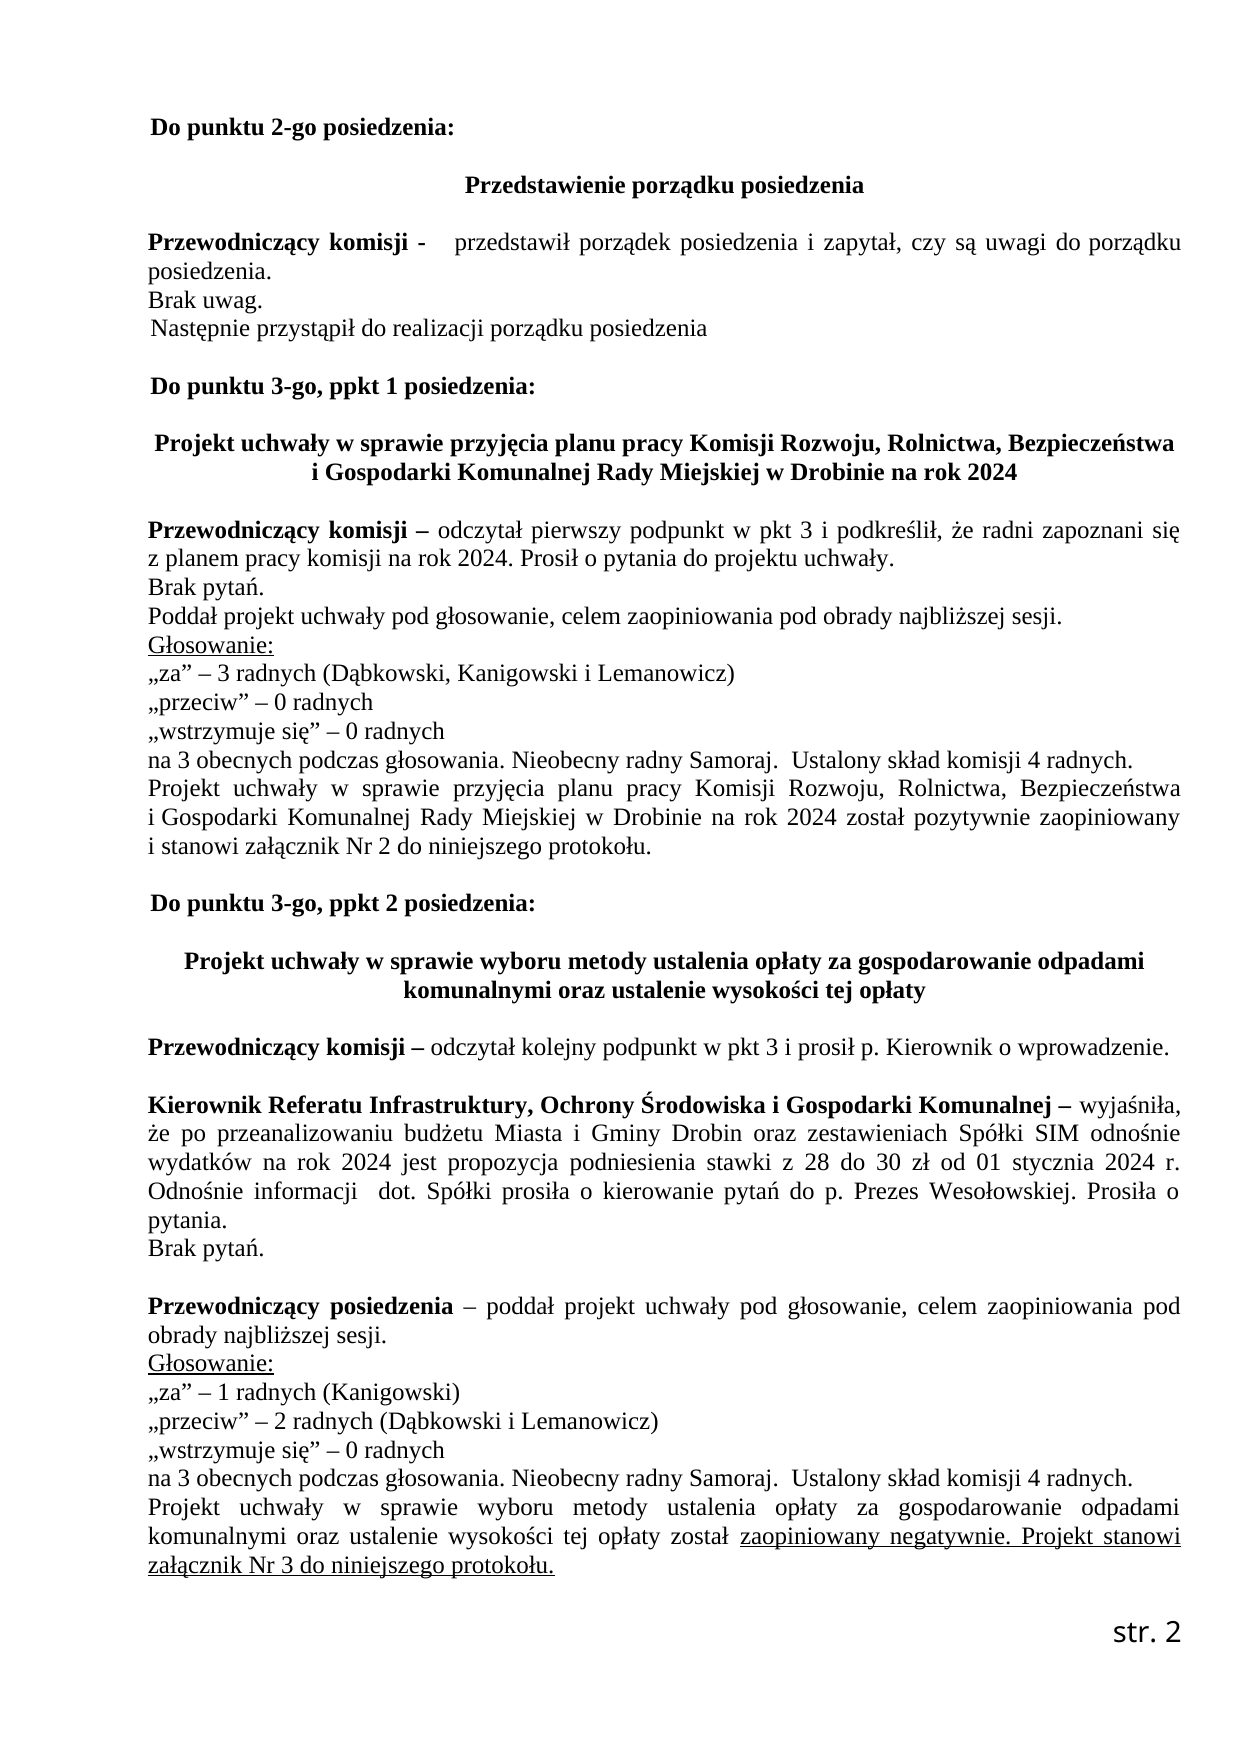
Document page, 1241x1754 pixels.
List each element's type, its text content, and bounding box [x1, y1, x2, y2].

text Przewodniczący komisji – odczytał kolejny podpunkt w pkt 3 i prosił p. Kierownik o wprowadzenie. [148, 1032, 1181, 1061]
text na 3 obecnych podczas głosowania. Nieobecny radny Samoraj. Ustalony skład komisji 4 radnych. [148, 745, 1181, 773]
text „wstrzymuje się” – 0 radnych [148, 716, 1181, 745]
text „przeciw” – 2 radnych (Dąbkowski i Lemanowicz) [148, 1406, 1181, 1435]
text Brak pytań. [148, 572, 1181, 601]
text Do punktu 3-go, ppkt 1 posiedzenia: [150, 371, 1181, 400]
text Brak uwag. [148, 285, 1181, 313]
text Projekt uchwały w sprawie przyjęcia planu pracy Komisji Rozwoju, Rolnictwa, Bezpieczeństwa i Gospodarki Komunalnej Rady Miejskiej w Drobinie na rok 2024 został pozytywnie zaopiniowany i stanowi załącznik Nr 2 do niniejszego protokołu. [148, 773, 1181, 860]
list Przedstawienie porządku posiedzenia [148, 170, 1181, 198]
text Do punktu 2-go posiedzenia: [150, 112, 1181, 141]
text Przewodniczący posiedzenia – poddał projekt uchwały pod głosowanie, celem zaopiniowania pod obrady najbliższej sesji. [148, 1291, 1181, 1348]
text „przeciw” – 0 radnych [148, 687, 1181, 716]
text na 3 obecnych podczas głosowania. Nieobecny radny Samoraj. Ustalony skład komisji 4 radnych. [148, 1463, 1181, 1492]
text „wstrzymuje się” – 0 radnych [148, 1435, 1181, 1463]
text Projekt uchwały w sprawie wyboru metody ustalenia opłaty za gospodarowanie odpadami komunalnymi oraz ustalenie wysokości tej opłaty [148, 946, 1181, 1003]
text Kierownik Referatu Infrastruktury, Ochrony Środowiska i Gospodarki Komunalnej – wyjaśniła, że po przeanalizowaniu budżetu Miasta i Gminy Drobin oraz zestawieniach Spółki SIM odnośnie wydatków na rok 2024 jest propozycja podniesienia stawki z 28 do 30 zł od 01 stycznia 2024 r. Odnośnie informacji dot. Spółki prosiła o kierowanie pytań do p. Prezes Wesołowskiej. Prosiła o pytania. [148, 1090, 1181, 1233]
text Głosowanie: [148, 630, 1181, 658]
text Przewodniczący komisji – odczytał pierwszy podpunkt w pkt 3 i podkreślił, że radni zapoznani się z planem pracy komisji na rok 2024. Prosił o pytania do projektu uchwały. [148, 515, 1181, 572]
text Poddał projekt uchwały pod głosowanie, celem zaopiniowania pod obrady najbliższej sesji. [148, 601, 1181, 630]
text Przewodniczący komisji - przedstawił porządek posiedzenia i zapytał, czy są uwagi do porządku posiedzenia. [148, 227, 1181, 285]
text Następnie przystąpił do realizacji porządku posiedzenia [150, 313, 1181, 342]
text „za” – 1 radnych (Kanigowski) [148, 1377, 1181, 1406]
text Do punktu 3-go, ppkt 2 posiedzenia: [150, 888, 1181, 917]
text Projekt uchwały w sprawie wyboru metody ustalenia opłaty za gospodarowanie odpadami komunalnymi oraz ustalenie wysokości tej opłaty został zaopiniowany negatywnie. Projekt stanowi załącznik Nr 3 do niniejszego protokołu. [148, 1492, 1181, 1578]
text Projekt uchwały w sprawie przyjęcia planu pracy Komisji Rozwoju, Rolnictwa, Bezpieczeństwa i Gospodarki Komunalnej Rady Miejskiej w Drobinie na rok 2024 [148, 428, 1181, 486]
text „za” – 3 radnych (Dąbkowski, Kanigowski i Lemanowicz) [148, 658, 1181, 687]
text Głosowanie: [148, 1348, 1181, 1377]
text Brak pytań. [148, 1233, 1181, 1262]
